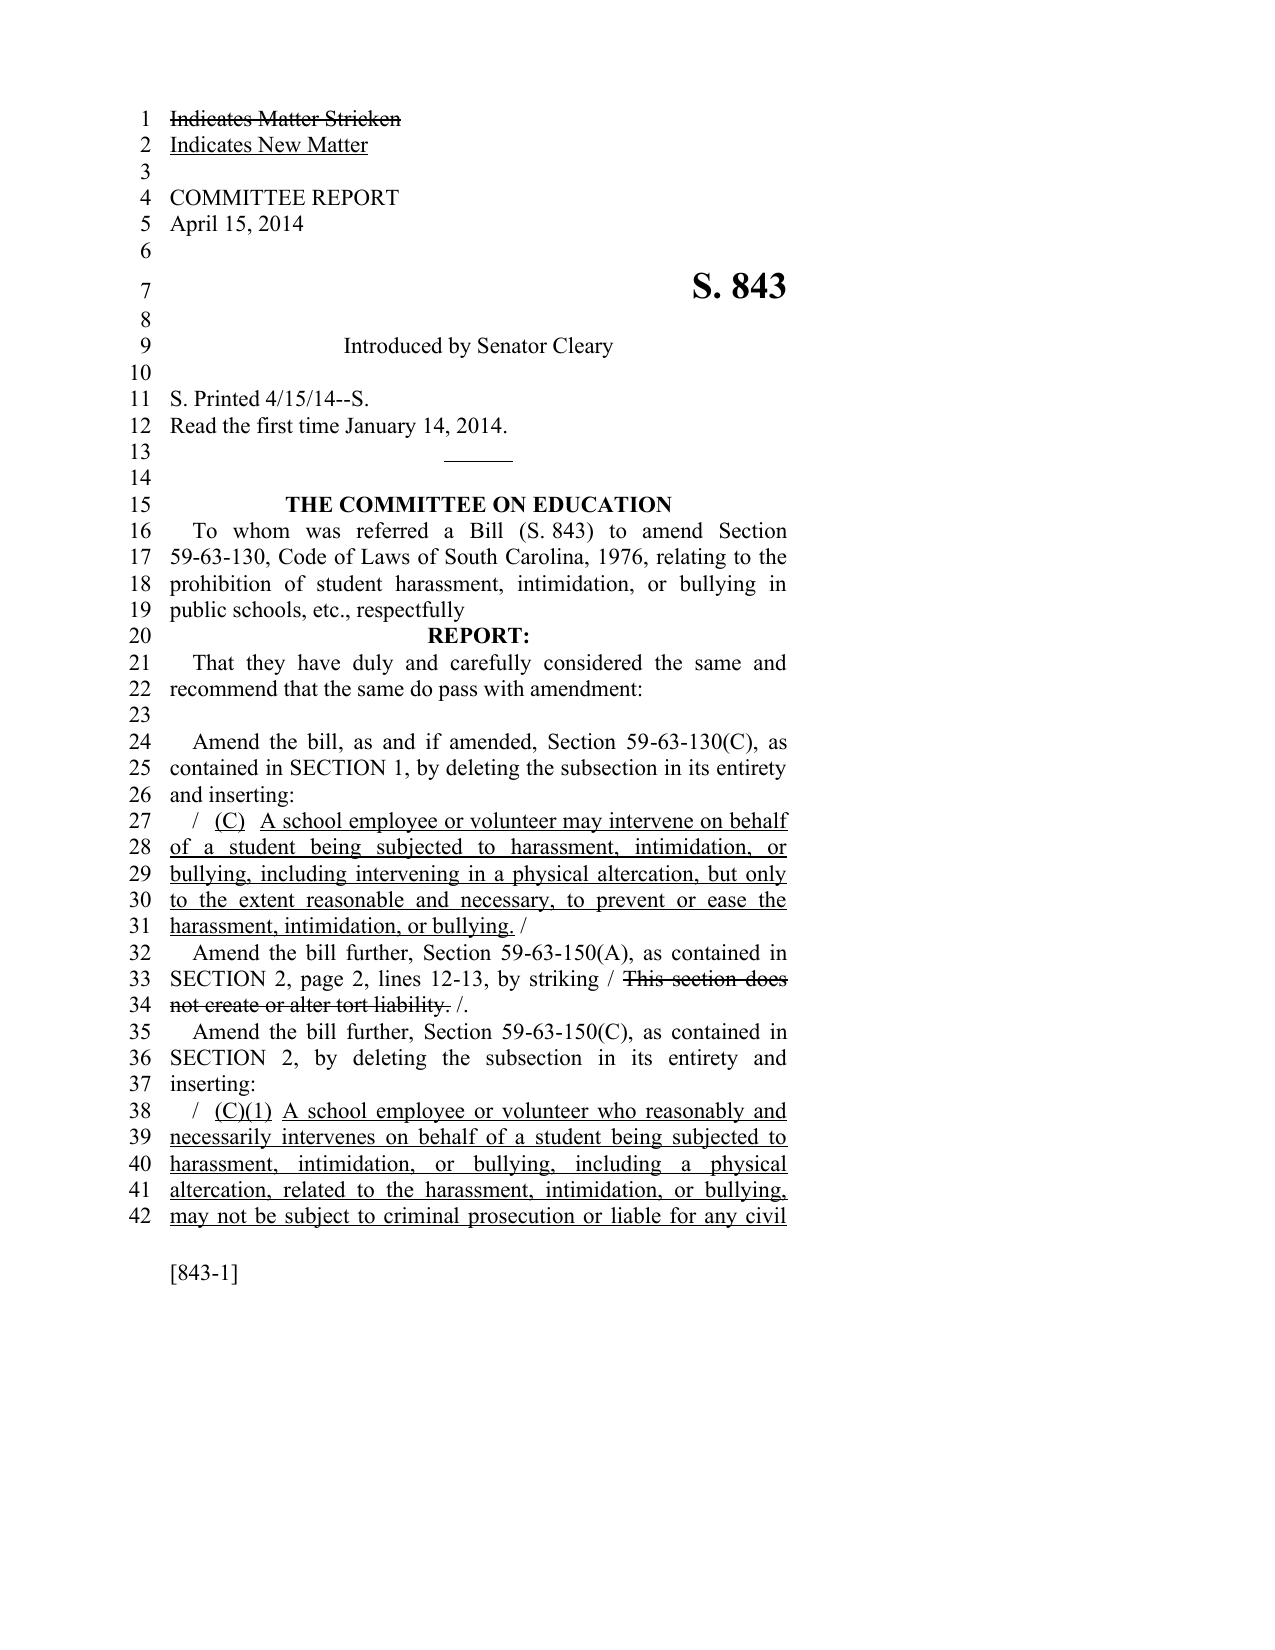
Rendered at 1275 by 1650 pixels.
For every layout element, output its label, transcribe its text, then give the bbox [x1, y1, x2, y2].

text S. Printed 4/15/14--S. [169, 385, 787, 412]
text April 15, 2014 [169, 210, 787, 237]
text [169, 1200, 787, 1225]
text Read the first time January 14, 2014. [169, 412, 787, 438]
text S. 843 [169, 263, 787, 306]
text Indicates Matter Stricken [169, 105, 787, 131]
text Amend the bill further, Section 59-63-150(C), as contained in SECTION 2, by deleting the subsection in its entirety and inserting: [169, 1018, 787, 1097]
text COMMITTEE REPORT [169, 184, 787, 210]
text Introduced by Senator Cleary [169, 333, 787, 359]
text / (C) A school employee or volunteer may intervene on behalf of a student being subjected to harassment, intimidation, or bullying, including intervening in a physical altercation, but only to the extent reasonable and necessary, to prevent or ease the harassment, intimidation, or bullying. / [169, 807, 787, 856]
text Amend the bill, as and if amended, Section 59-63-130(C), as contained in SECTION 1, by deleting the subsection in its entirety and inserting: [169, 728, 787, 807]
text Indicates New Matter [169, 131, 787, 158]
text Amend the bill further, Section 59-63-150(A), as contained in SECTION 2, page 2, lines 12-13, by striking / This section does not create or alter tort liability. /. [169, 939, 787, 1018]
text That they have duly and carefully considered the same and recommend that the same do pass with amendment: [169, 649, 787, 702]
text / (C) A school employee or volunteer may intervene on behalf of a student being subjected to harassment, intimidation, or bullying, including intervening in a physical altercation, but only to the extent reasonable and necessary, to prevent or ease the harassment, intimidation, or bullying. / [169, 910, 787, 939]
text THE COMMITTEE ON EDUCATION [169, 491, 787, 517]
text REPORT: [169, 622, 787, 649]
text To whom was referred a Bill (S. 843) to amend Section 59-63-130, Code of Laws of South Carolina, 1976, relating to the prohibition of student harassment, intimidation, or bullying in public schools, etc., respectfully [169, 517, 787, 622]
